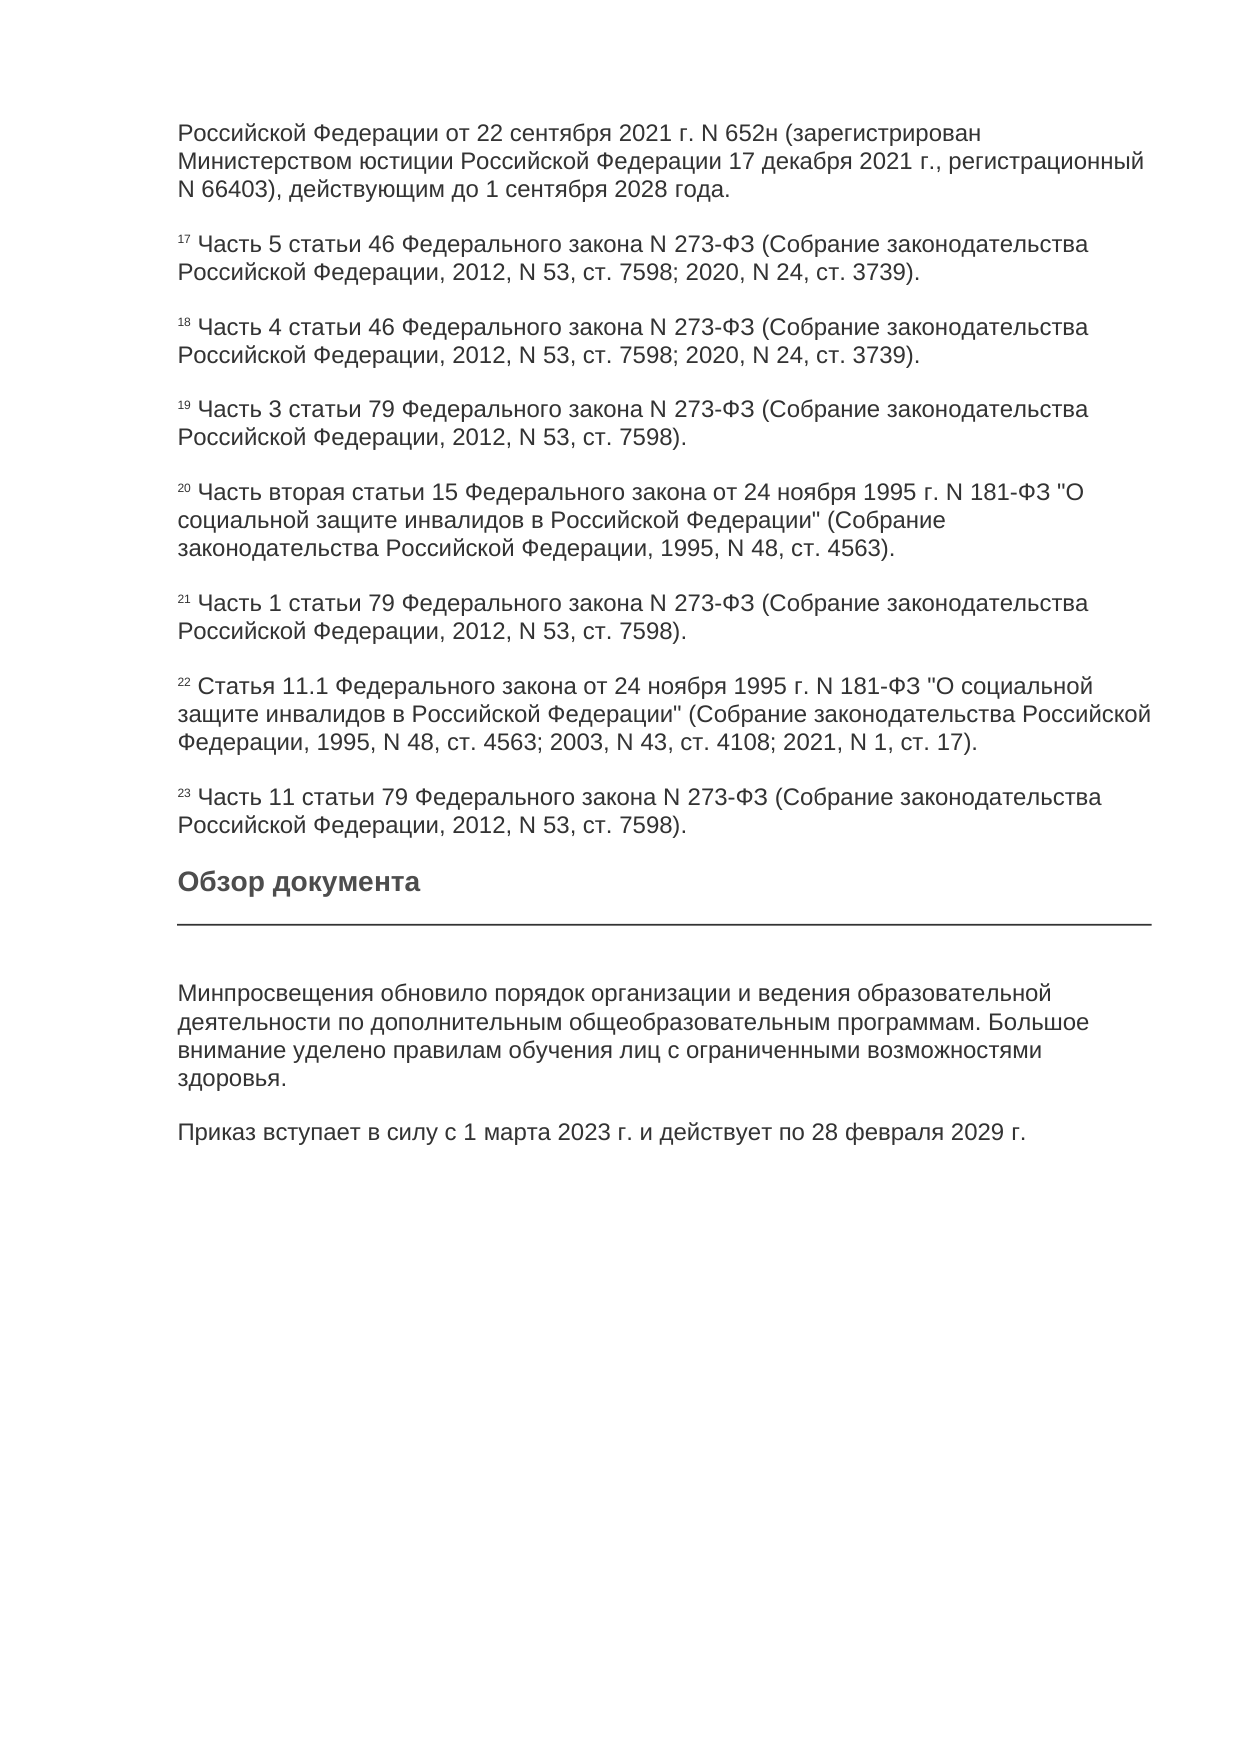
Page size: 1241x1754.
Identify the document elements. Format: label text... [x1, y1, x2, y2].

text 20 Часть вторая статьи 15 Федерального закона от 24 ноября 1995 г. N 181-ФЗ "О социальной защите инвалидов в Российской Федерации" (Собрание законодательства Российской Федерации, 1995, N 48, ст. 4563). [177, 477, 1152, 562]
text 18 Часть 4 статьи 46 Федерального закона N 273-ФЗ (Собрание законодательства Российской Федерации, 2012, N 53, ст. 7598; 2020, N 24, ст. 3739). [177, 312, 1152, 368]
text 22 Статья 11.1 Федерального закона от 24 ноября 1995 г. N 181-ФЗ "О социальной защите инвалидов в Российской Федерации" (Собрание законодательства Российской Федерации, 1995, N 48, ст. 4563; 2003, N 43, ст. 4108; 2021, N 1, ст. 17). [177, 671, 1152, 756]
text 23 Часть 11 статьи 79 Федерального закона N 273-ФЗ (Собрание законодательства Российской Федерации, 2012, N 53, ст. 7598). [177, 782, 1152, 838]
text Приказ вступает в силу с 1 марта 2023 г. и действует по 28 февраля 2029 г. [177, 1118, 1152, 1146]
text Обзор документа [177, 865, 1152, 897]
text 21 Часть 1 статьи 79 Федерального закона N 273-ФЗ (Собрание законодательства Российской Федерации, 2012, N 53, ст. 7598). [177, 588, 1152, 645]
text 19 Часть 3 статьи 79 Федерального закона N 273-ФЗ (Собрание законодательства Российской Федерации, 2012, N 53, ст. 7598). [177, 395, 1152, 451]
text 17 Часть 5 статьи 46 Федерального закона N 273-ФЗ (Собрание законодательства Российской Федерации, 2012, N 53, ст. 7598; 2020, N 24, ст. 3739). [177, 229, 1152, 285]
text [177, 118, 1152, 202]
text Минпросвещения обновило порядок организации и ведения образовательной деятельности по дополнительным общеобразовательным программам. Большое внимание уделено правилам обучения лиц с ограниченными возможностями здоровья. [177, 979, 1152, 1091]
